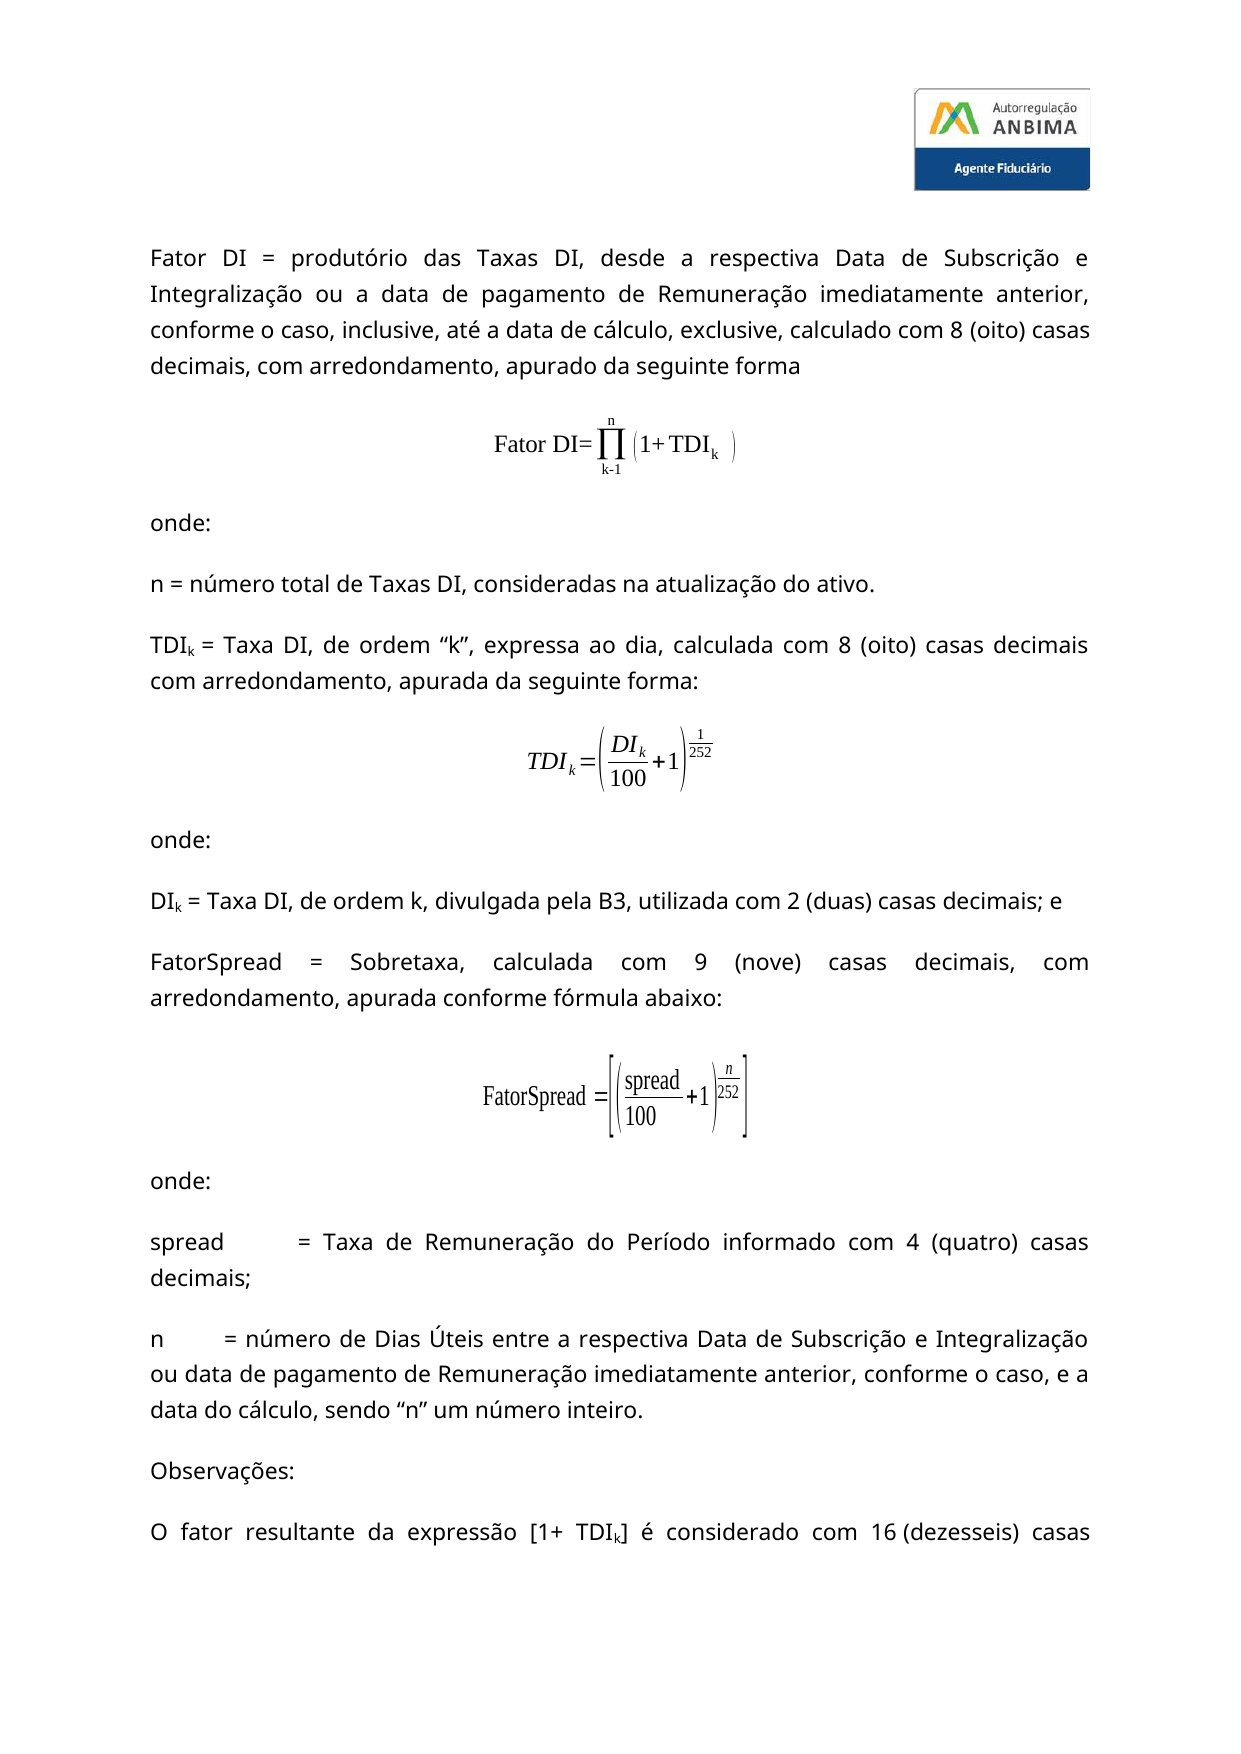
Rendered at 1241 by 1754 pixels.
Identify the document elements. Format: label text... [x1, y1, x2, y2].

text Fator DI = produtório das Taxas DI, desde a respectiva Data de Subscrição e Integralização ou a data de pagamento de Remuneração imediatamente anterior, conforme o caso, inclusive, até a data de cálculo, exclusive, calculado com 8 (oito) casas decimais, com arredondamento, apurado da seguinte forma [150, 242, 1090, 381]
text n = número de Dias Úteis entre a respectiva Data de Subscrição e Integralização ou data de pagamento de Remuneração imediatamente anterior, conforme o caso, e a data do cálculo, sendo “n” um número inteiro. [150, 1322, 1090, 1426]
text DIk = Taxa DI, de ordem k, divulgada pela B3, utilizada com 2 (duas) casas decimais; e [150, 885, 1090, 916]
text onde: [150, 507, 1090, 538]
text onde: [150, 1165, 1090, 1196]
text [150, 1516, 1090, 1547]
text FatorSpread = Sobretaxa, calculada com 9 (nove) casas decimais, com arredondamento, apurada conforme fórmula abaixo: [150, 946, 1090, 1013]
text n = número total de Taxas DI, consideradas na atualização do ativo. [150, 568, 1090, 599]
text TDIk = Taxa DI, de ordem “k”, expressa ao dia, calculada com 8 (oito) casas decimais com arredondamento, apurada da seguinte forma: [150, 629, 1090, 696]
text Observações: [150, 1455, 1090, 1487]
text onde: [150, 824, 1090, 855]
picture [913, 88, 1091, 191]
text spread = Taxa de Remuneração do Período informado com 4 (quatro) casas decimais; [150, 1226, 1090, 1293]
